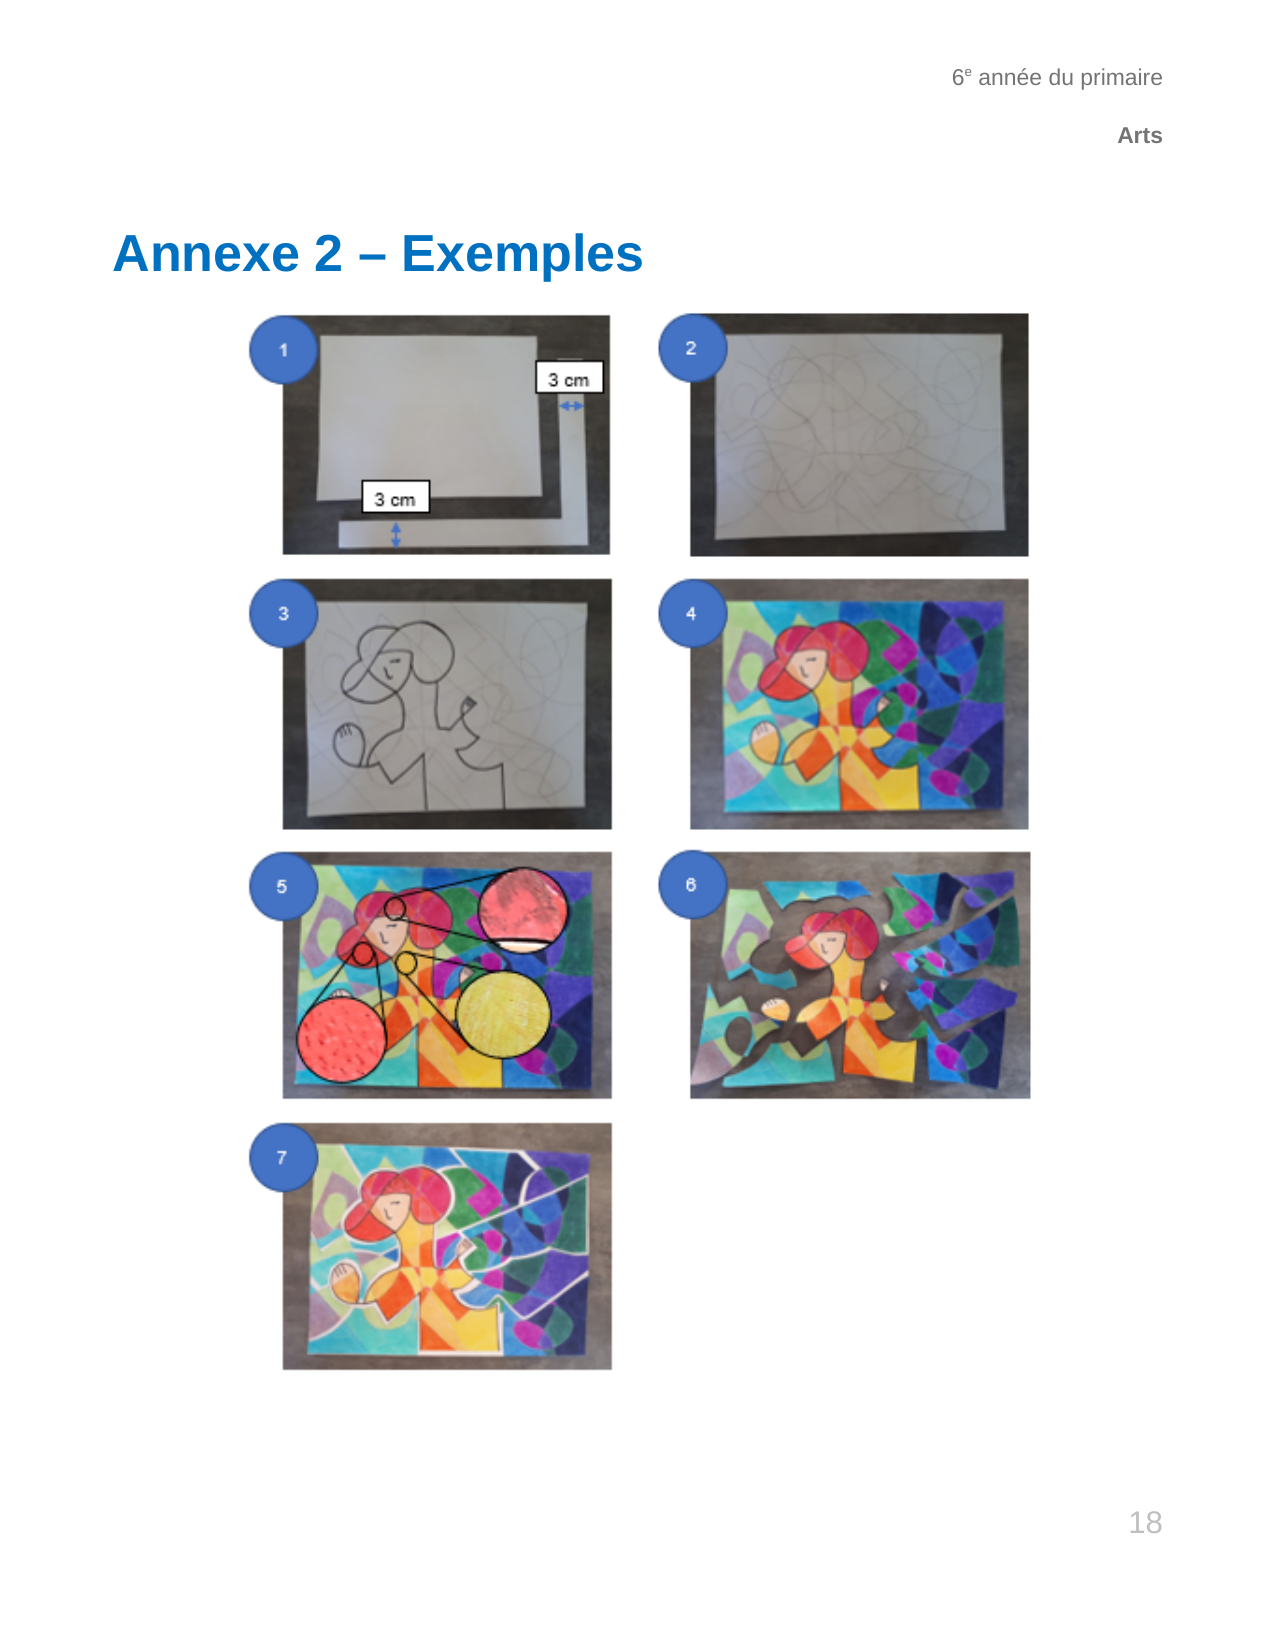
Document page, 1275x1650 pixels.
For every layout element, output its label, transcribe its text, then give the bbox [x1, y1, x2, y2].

table_header [112, 308, 1161, 1389]
text Annexe 2 – Exemples [112, 223, 1163, 283]
text Arts [112, 122, 1163, 148]
picture [219, 307, 1054, 1383]
